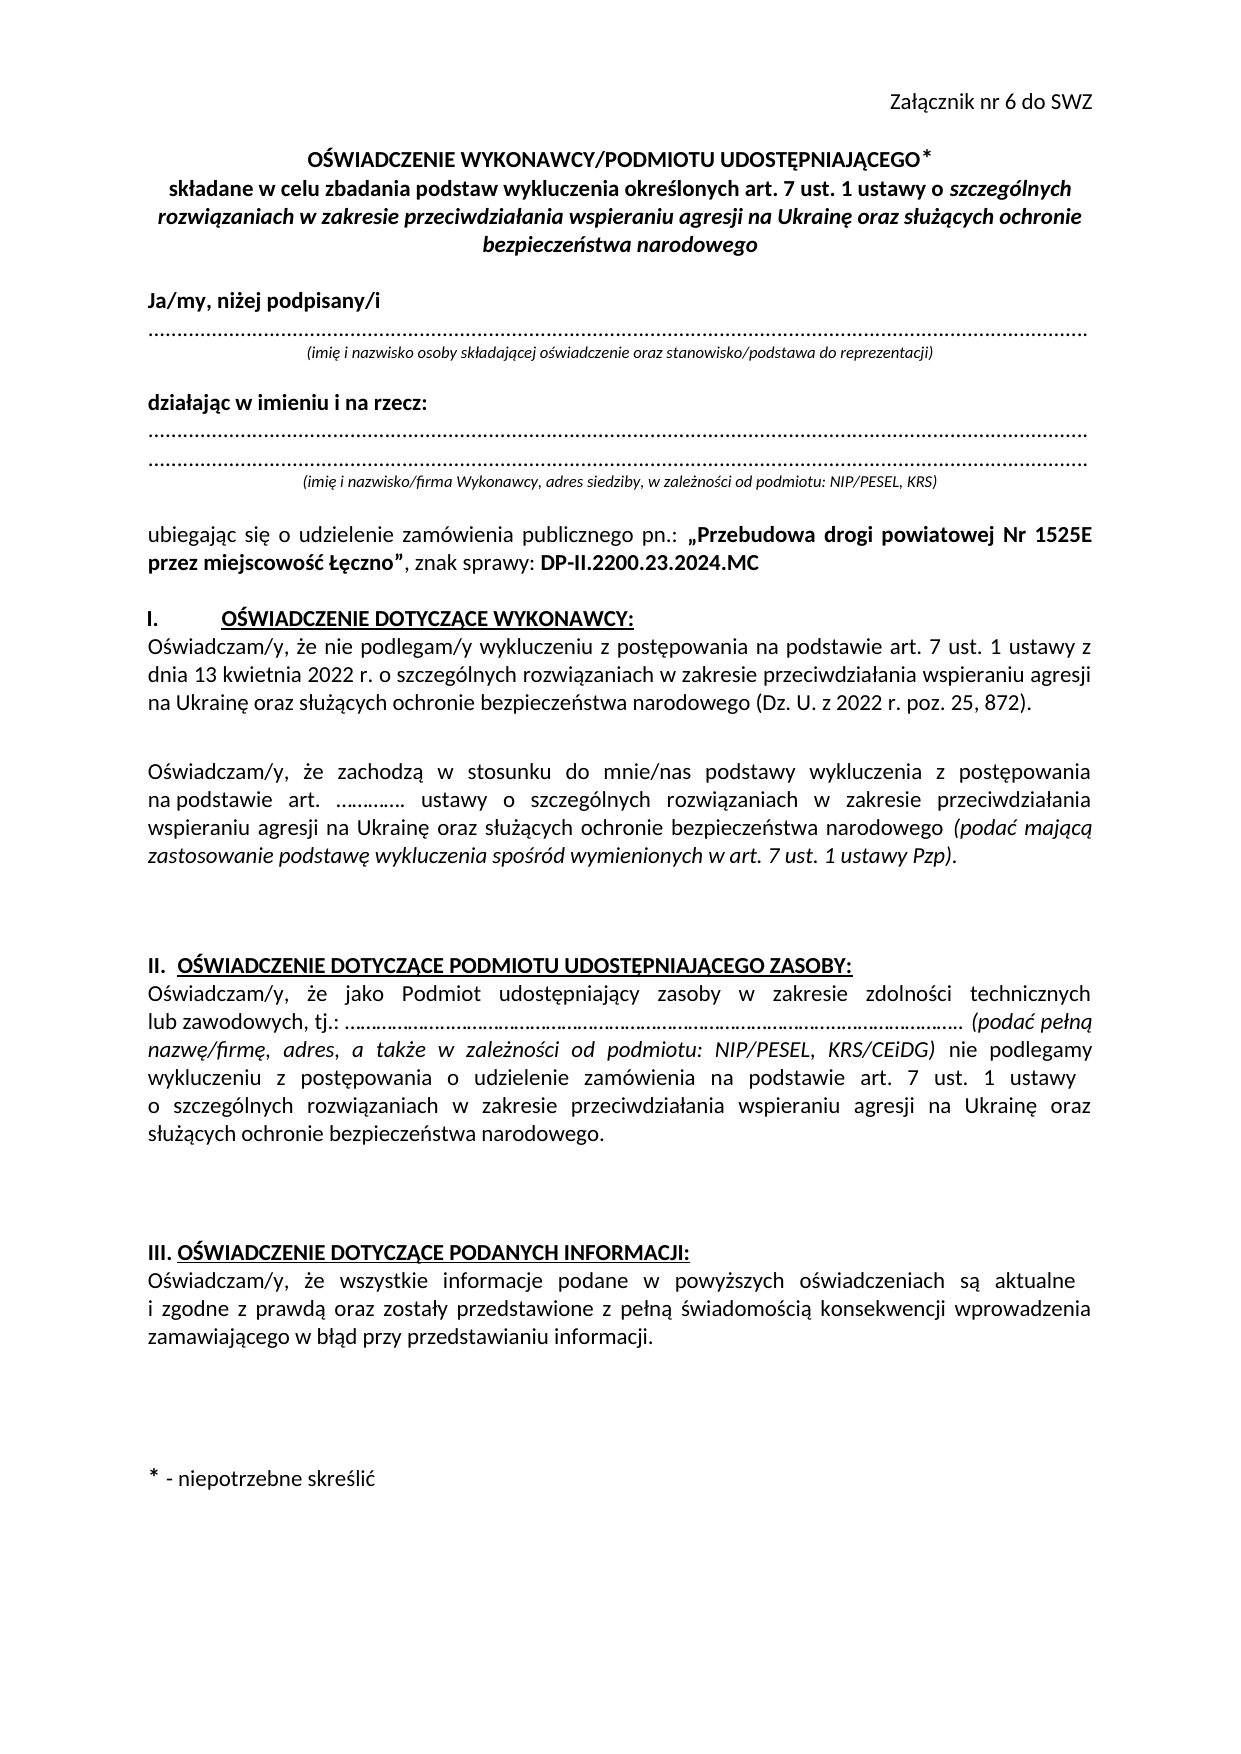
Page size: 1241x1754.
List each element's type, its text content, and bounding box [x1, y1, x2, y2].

text Oświadczam/y, że jako Podmiot udostępniający zasoby w zakresie zdolności technicznych lub zawodowych, tj.: ………………..………………………………………………………………..………………….. (podać pełną nazwę/firmę, adres, a także w zależności od podmiotu: NIP/PESEL, KRS/CEiDG) nie podlegamy wykluczeniu z postępowania o udzielenie zamówienia na podstawie art. 7 ust. 1 ustawy o szczególnych rozwiązaniach w zakresie przeciwdziałania wspieraniu agresji na Ukrainę oraz służących ochronie bezpieczeństwa narodowego. [148, 979, 1093, 1147]
text OŚWIADCZENIE WYKONAWCY/PODMIOTU UDOSTĘPNIAJĄCEGO* [148, 143, 1093, 174]
list OŚWIADCZENIE DOTYCZĄCE WYKONAWCY: [146, 604, 1093, 632]
text (imię i nazwisko/firma Wykonawcy, adres siedziby, w zależności od podmiotu: NIP/PESEL, KRS) [148, 472, 1093, 492]
text Ja/my, niżej podpisany/i [148, 286, 1093, 314]
text działając w imieniu i na rzecz: [148, 388, 1093, 416]
text Oświadczam/y, że wszystkie informacje podane w powyższych oświadczeniach są aktualne i zgodne z prawdą oraz zostały przedstawione z pełną świadomością konsekwencji wprowadzenia zamawiającego w błąd przy przedstawianiu informacji. [148, 1266, 1093, 1350]
text (imię i nazwisko osoby składającej oświadczenie oraz stanowisko/podstawa do reprezentacji) [148, 342, 1093, 362]
text ................................................................................................................................................................... [148, 416, 1093, 444]
text ................................................................................................................................................................... [148, 314, 1093, 342]
text Załącznik nr 6 do SWZ [148, 87, 1093, 115]
text * - niepotrzebne skreślić [148, 1462, 1093, 1492]
list OŚWIADCZENIE DOTYCZĄCE PODANYCH INFORMACJI: [148, 1238, 1093, 1266]
text Oświadczam/y, że nie podlegam/y wykluczeniu z postępowania na podstawie art. 7 ust. 1 ustawy z dnia 13 kwietnia 2022 r. o szczególnych rozwiązaniach w zakresie przeciwdziałania wspieraniu agresji na Ukrainę oraz służących ochronie bezpieczeństwa narodowego (Dz. U. z 2022 r. poz. 25, 872). [148, 632, 1093, 716]
text ................................................................................................................................................................... [148, 444, 1093, 472]
text Oświadczam/y, że zachodzą w stosunku do mnie/nas podstawy wykluczenia z postępowania na podstawie art. …………. ustawy o szczególnych rozwiązaniach w zakresie przeciwdziałania wspieraniu agresji na Ukrainę oraz służących ochronie bezpieczeństwa narodowego (podać mającą zastosowanie podstawę wykluczenia spośród wymienionych w art. 7 ust. 1 ustawy Pzp). [148, 757, 1093, 869]
text ubiegając się o udzielenie zamówienia publicznego pn.: „Przebudowa drogi powiatowej Nr 1525E przez miejscowość Łęczno”, znak sprawy: DP-II.2200.23.2024.MC [148, 520, 1093, 576]
text składane w celu zbadania podstaw wykluczenia określonych art. 7 ust. 1 ustawy o szczególnych rozwiązaniach w zakresie przeciwdziałania wspieraniu agresji na Ukrainę oraz służących ochronie bezpieczeństwa narodowego [148, 174, 1093, 258]
list OŚWIADCZENIE DOTYCZĄCE PODMIOTU UDOSTĘPNIAJĄCEGO ZASOBY: [148, 951, 1093, 979]
